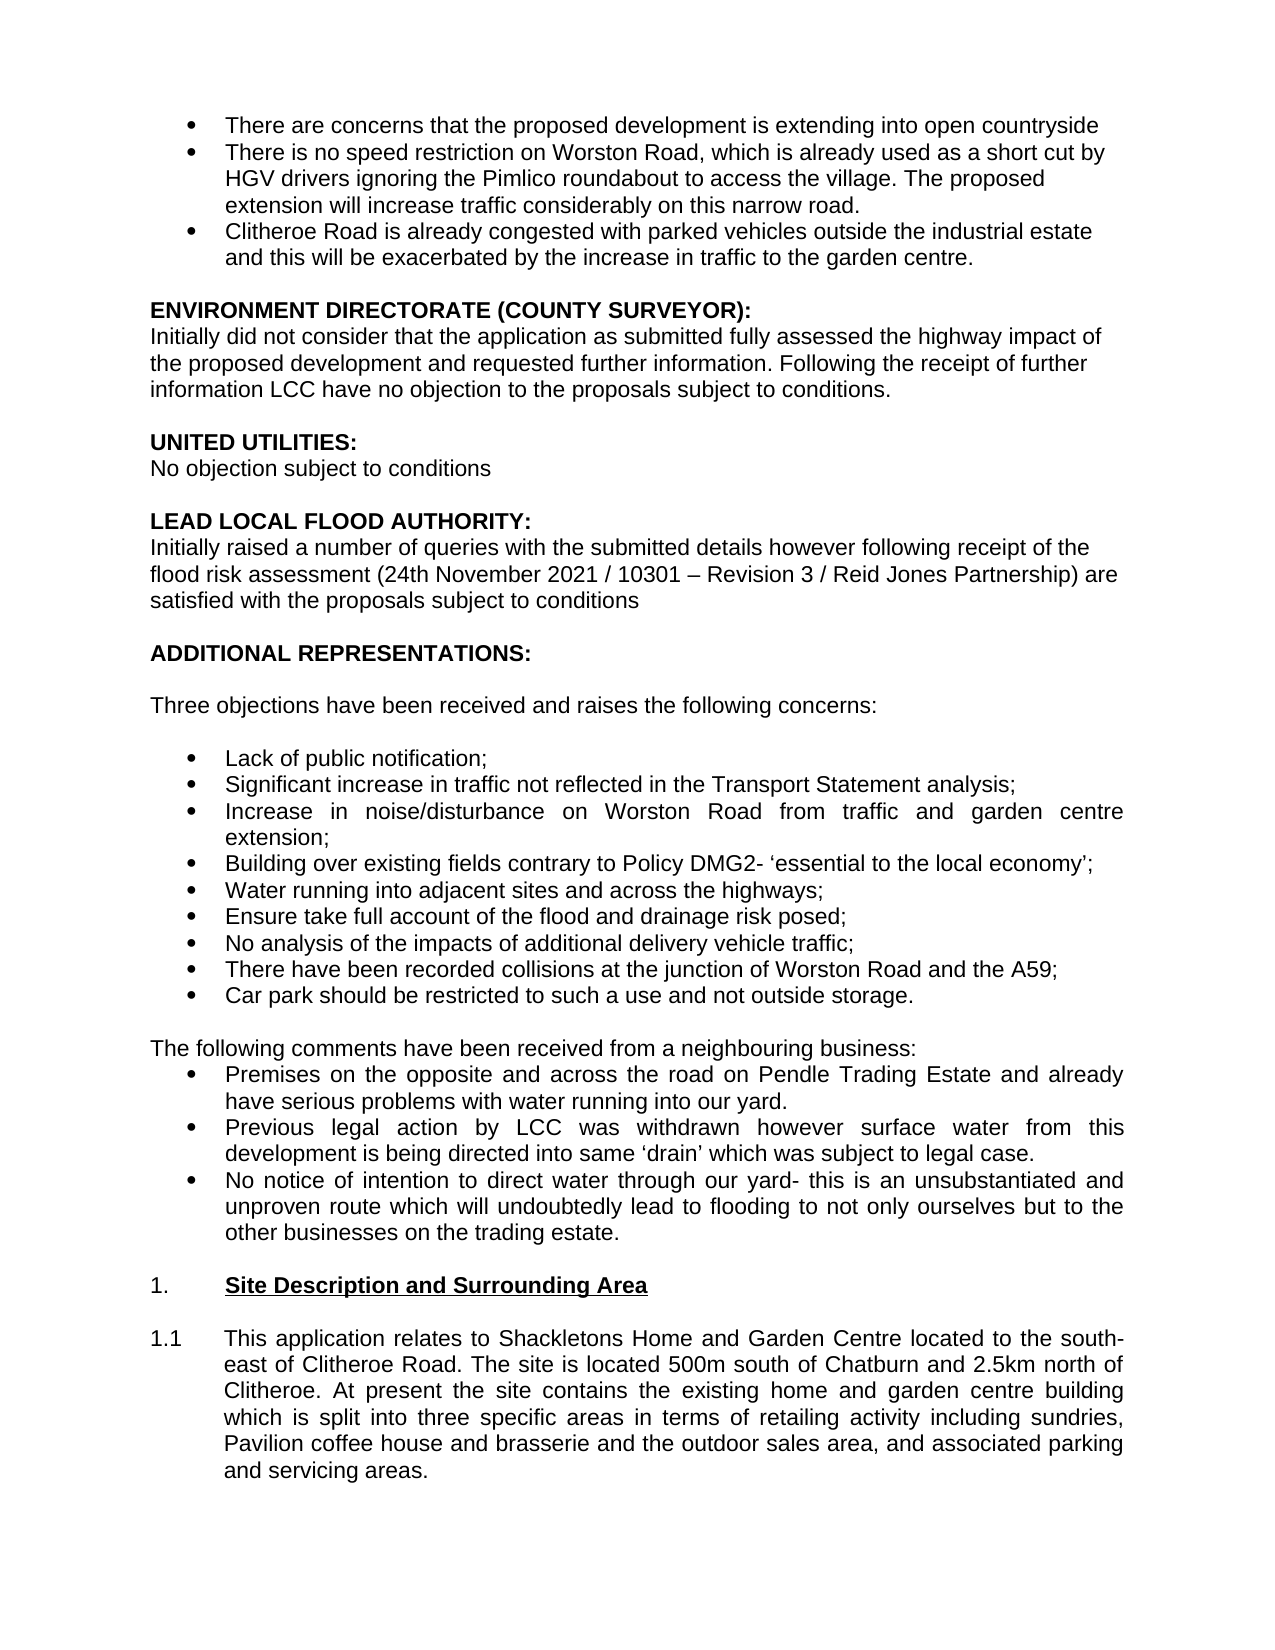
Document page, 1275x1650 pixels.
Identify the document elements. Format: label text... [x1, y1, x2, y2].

list Lack of public notification; [187, 745, 1125, 771]
list Clitheroe Road is already congested with parked vehicles outside the industrial estate and this will be exacerbated by the increase in traffic to the garden centre. [187, 218, 1125, 271]
list There are concerns that the proposed development is extending into open countryside [187, 112, 1125, 139]
list There have been recorded collisions at the junction of Worston Road and the A59; [187, 956, 1125, 982]
list Previous legal action by LCC was withdrawn however surface water from this development is being directed into same ‘drain’ which was subject to legal case. [187, 1114, 1125, 1167]
text The following comments have been received from a neighbouring business: [150, 1035, 1125, 1061]
list There is no speed restriction on Worston Road, which is already used as a short cut by HGV drivers ignoring the Pimlico roundabout to access the village. The proposed extension will increase traffic considerably on this narrow road. [187, 139, 1125, 218]
list This application relates to Shackletons Home and Garden Centre located to the south-east of Clitheroe Road. The site is located 500m south of Chatburn and 2.5km north of Clitheroe. At present the site contains the existing home and garden centre building which is split into three specific areas in terms of retailing activity including sundries, Pavilion coffee house and brasserie and the outdoor sales area, and associated parking and servicing areas. [150, 1325, 1125, 1483]
list Car park should be restricted to such a use and not outside storage. [187, 982, 1125, 1008]
text No objection subject to conditions [150, 455, 1125, 481]
list Increase in noise/disturbance on Worston Road from traffic and garden centre extension; [187, 798, 1125, 850]
text ADDITIONAL REPRESENTATIONS: [150, 639, 1125, 666]
text UNITED UTILITIES: [150, 429, 1125, 455]
list Water running into adjacent sites and across the highways; [187, 877, 1125, 903]
list Premises on the opposite and across the road on Pendle Trading Estate and already have serious problems with water running into our yard. [187, 1061, 1125, 1114]
list No analysis of the impacts of additional delivery vehicle traffic; [187, 929, 1125, 956]
text LEAD LOCAL FLOOD AUTHORITY: [150, 508, 1125, 534]
text Initially raised a number of queries with the submitted details however following receipt of the flood risk assessment (24th November 2021 / 10301 – Revision 3 / Reid Jones Partnership) are satisfied with the proposals subject to conditions [150, 534, 1125, 613]
list Significant increase in traffic not reflected in the Transport Statement analysis; [187, 771, 1125, 798]
list Ensure take full account of the flood and drainage risk posed; [187, 903, 1125, 929]
text ENVIRONMENT DIRECTORATE (COUNTY SURVEYOR): [150, 297, 1125, 323]
text Initially did not consider that the application as submitted fully assessed the highway impact of the proposed development and requested further information. Following the receipt of further information LCC have no objection to the proposals subject to conditions. [150, 323, 1125, 402]
list No notice of intention to direct water through our yard- this is an unsubstantiated and unproven route which will undoubtedly lead to flooding to not only ourselves but to the other businesses on the trading estate. [187, 1167, 1125, 1246]
text 1. Site Description and Surrounding Area [150, 1272, 1125, 1298]
list Building over existing fields contrary to Policy DMG2- ‘essential to the local economy’; [187, 850, 1125, 877]
text Three objections have been received and raises the following concerns: [150, 692, 1125, 719]
